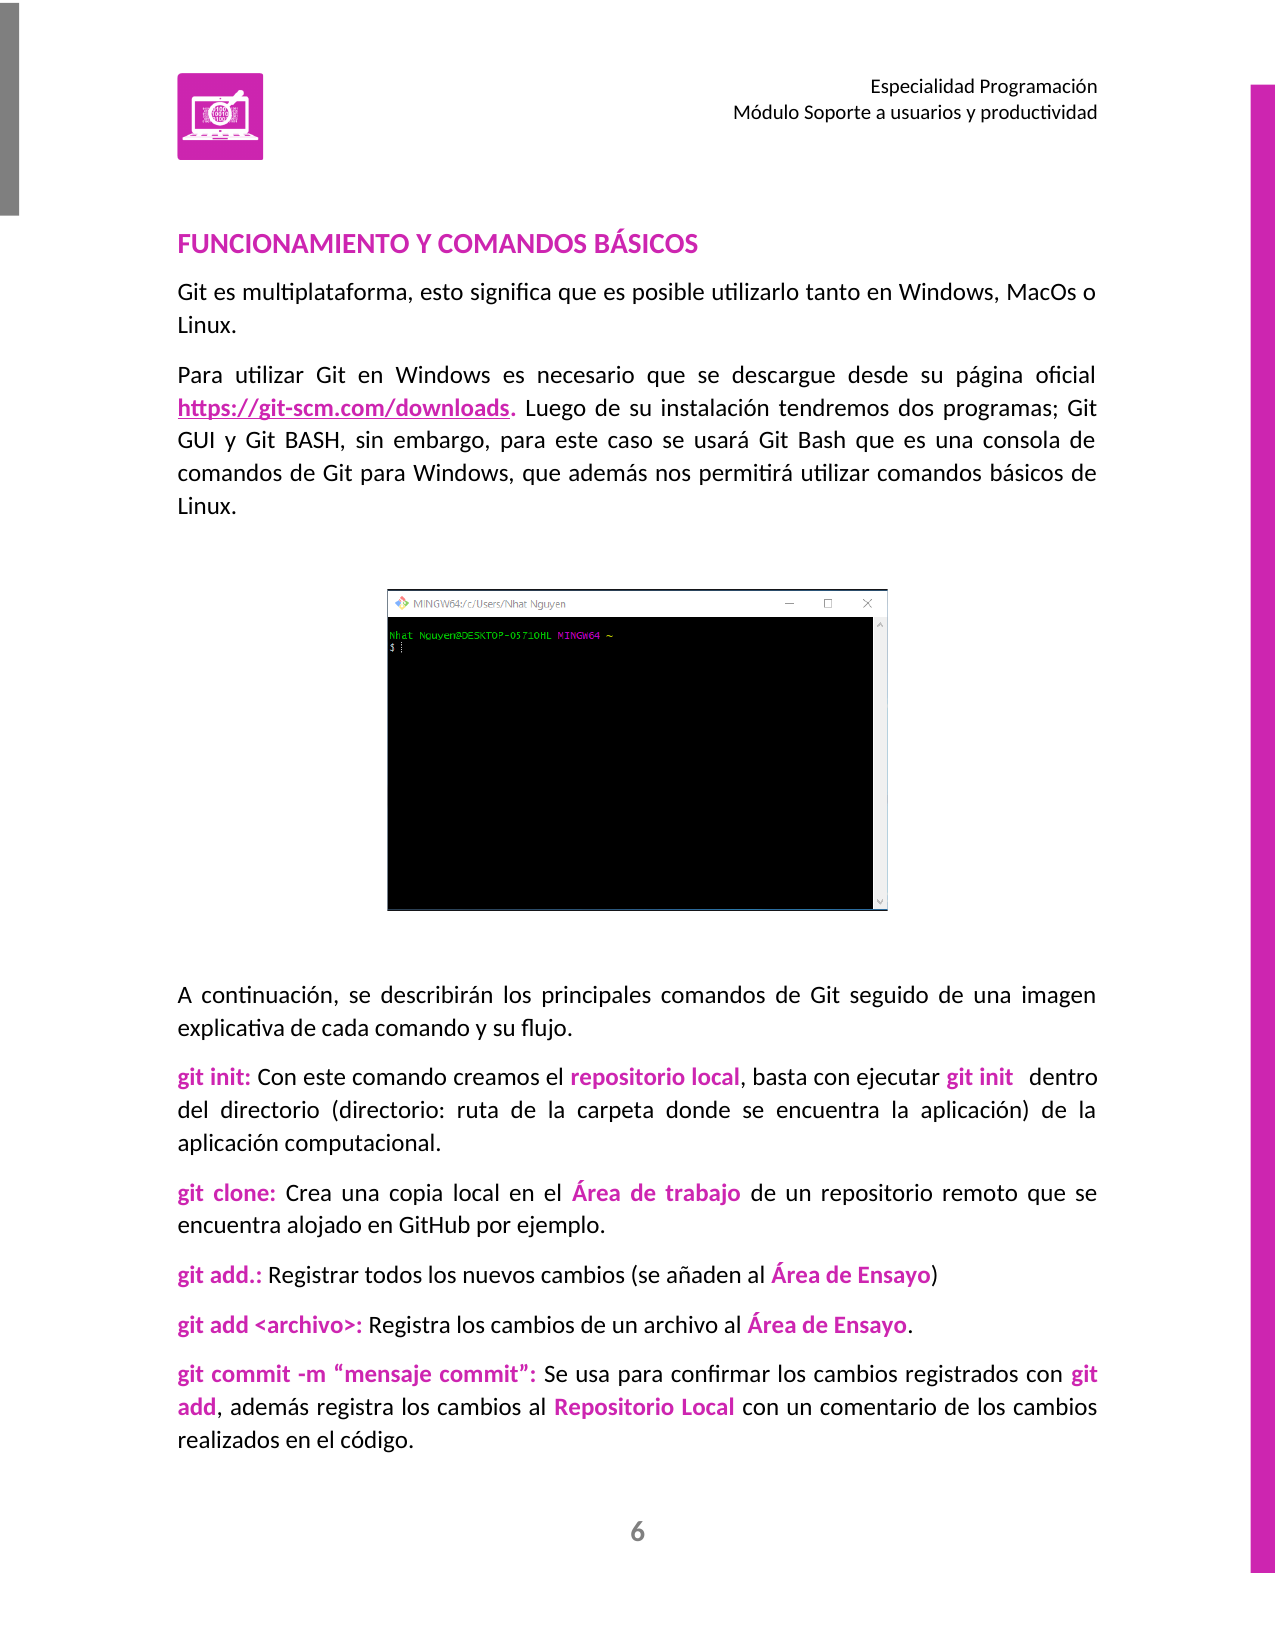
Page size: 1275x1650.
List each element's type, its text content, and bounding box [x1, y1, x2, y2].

text Para utilizar Git en Windows es necesario que se descargue desde su página oficial https://git-scm.com/downloads. Luego de su instalación tendremos dos programas; Git GUI y Git BASH, sin embargo, para este caso se usará Git Bash que es una consola de comandos de Git para Windows, que además nos permitirá utilizar comandos básicos de Linux. [177, 359, 1098, 521]
text git init: Con este comando creamos el repositorio local, basta con ejecutar git init dentro del directorio (directorio: ruta de la carpeta donde se encuentra la aplicación) de la aplicación computacional. [177, 1061, 1098, 1158]
text Git es multiplataforma, esto significa que es posible utilizarlo tanto en Windows, MacOs o Linux. [177, 276, 1098, 340]
text git add <archivo>: Registra los cambios de un archivo al Área de Ensayo. [177, 1309, 1098, 1339]
text A continuación, se describirán los principales comandos de Git seguido de una imagen explicativa de cada comando y su flujo. [177, 979, 1098, 1042]
text git commit -m “mensaje commit”: Se usa para confirmar los cambios registrados con git add, además registra los cambios al Repositorio Local con un comentario de los cambios realizados en el código. [177, 1358, 1098, 1455]
text git clone: Crea una copia local en el Área de trabajo de un repositorio remoto que se encuentra alojado en GitHub por ejemplo. [177, 1177, 1098, 1240]
text git add.: Registrar todos los nuevos cambios (se añaden al Área de Ensayo) [177, 1259, 1098, 1290]
picture [387, 589, 888, 911]
picture [177, 73, 264, 160]
subtitle FUNCIONAMIENTO Y COMANDOS BÁSICOS [177, 225, 1098, 261]
